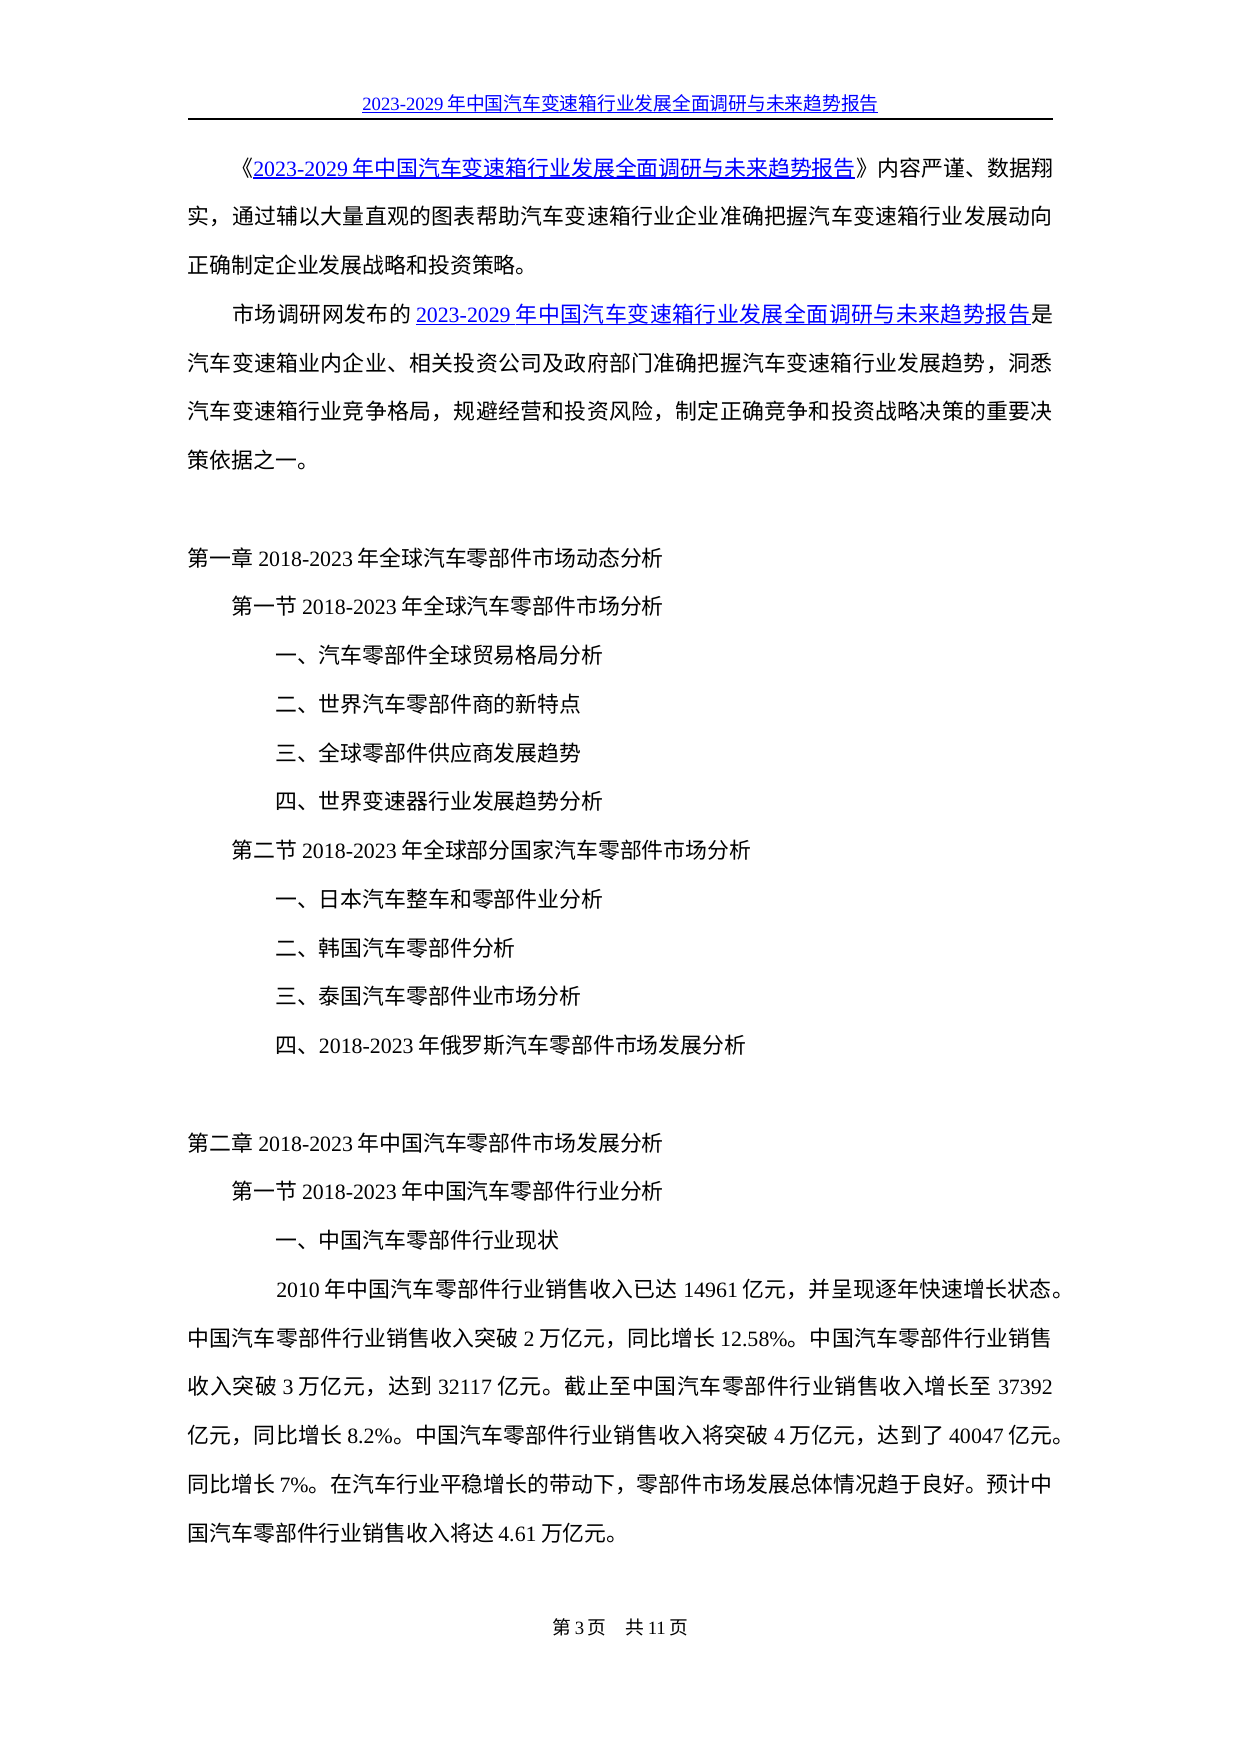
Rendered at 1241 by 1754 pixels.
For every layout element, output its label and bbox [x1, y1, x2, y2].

text [187, 150, 1053, 1548]
